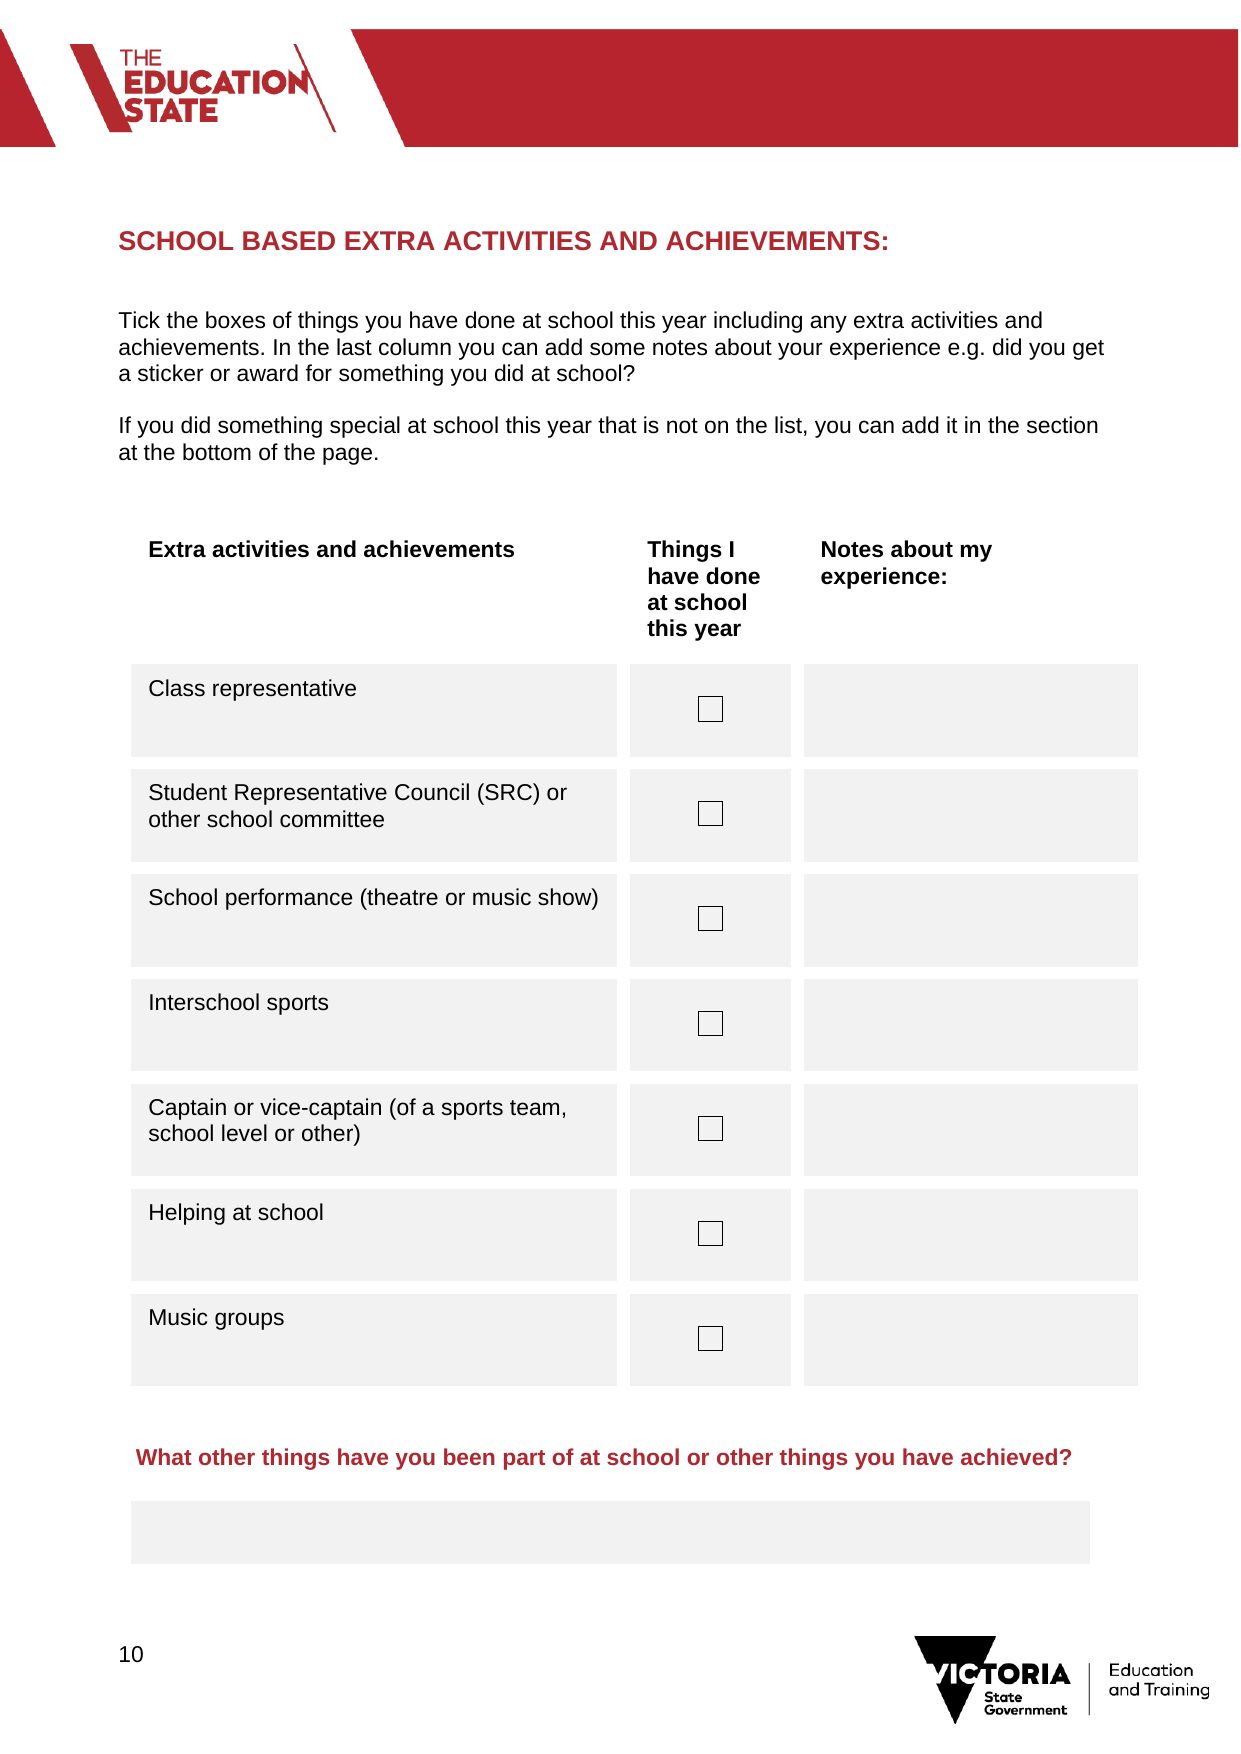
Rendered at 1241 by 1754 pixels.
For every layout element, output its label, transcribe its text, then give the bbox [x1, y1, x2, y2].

table_header Things I have done at school this year [624, 530, 797, 652]
table_cell Captain or vice-captain (of a sports team, school level or other) [131, 1084, 617, 1176]
table_header What other things have you been part of at school or other things you have achieved? [131, 1438, 1090, 1488]
table_cell [630, 769, 791, 862]
table_cell Class representative [131, 664, 617, 757]
table_cell [630, 1084, 791, 1176]
table_cell [131, 1501, 1090, 1564]
table_cell [804, 664, 1138, 757]
table_cell [804, 769, 1138, 862]
table_cell [804, 1189, 1138, 1281]
picture [0, 0, 1239, 1754]
table_cell [630, 664, 791, 757]
table_cell [630, 979, 791, 1071]
table_cell [630, 1294, 791, 1386]
table_cell Helping at school [131, 1189, 617, 1281]
table_cell [804, 979, 1138, 1071]
text Tick the boxes of things you have done at school this year including any extra activities and achievements. In the last column you can add some notes about your experience e.g. did you get a sticker or award for something you did at school? [118, 307, 1122, 386]
table_cell [804, 1084, 1138, 1176]
table_cell Interschool sports [131, 979, 617, 1071]
table_cell [630, 874, 791, 967]
text If you did something special at school this year that is not on the list, you can add it in the section at the bottom of the page. [118, 412, 1122, 465]
table_cell School performance (theatre or music show) [131, 874, 617, 967]
text School based extra activities and achievements: [118, 224, 1122, 256]
table_cell [630, 1189, 791, 1281]
table_header Notes about my experience: [798, 530, 1138, 652]
table_header Extra activities and achievements [131, 530, 623, 652]
table_cell [804, 1294, 1138, 1386]
table_cell Music groups [131, 1294, 617, 1386]
table_cell [804, 874, 1138, 967]
table_cell Student Representative Council (SRC) or other school committee [131, 769, 617, 862]
